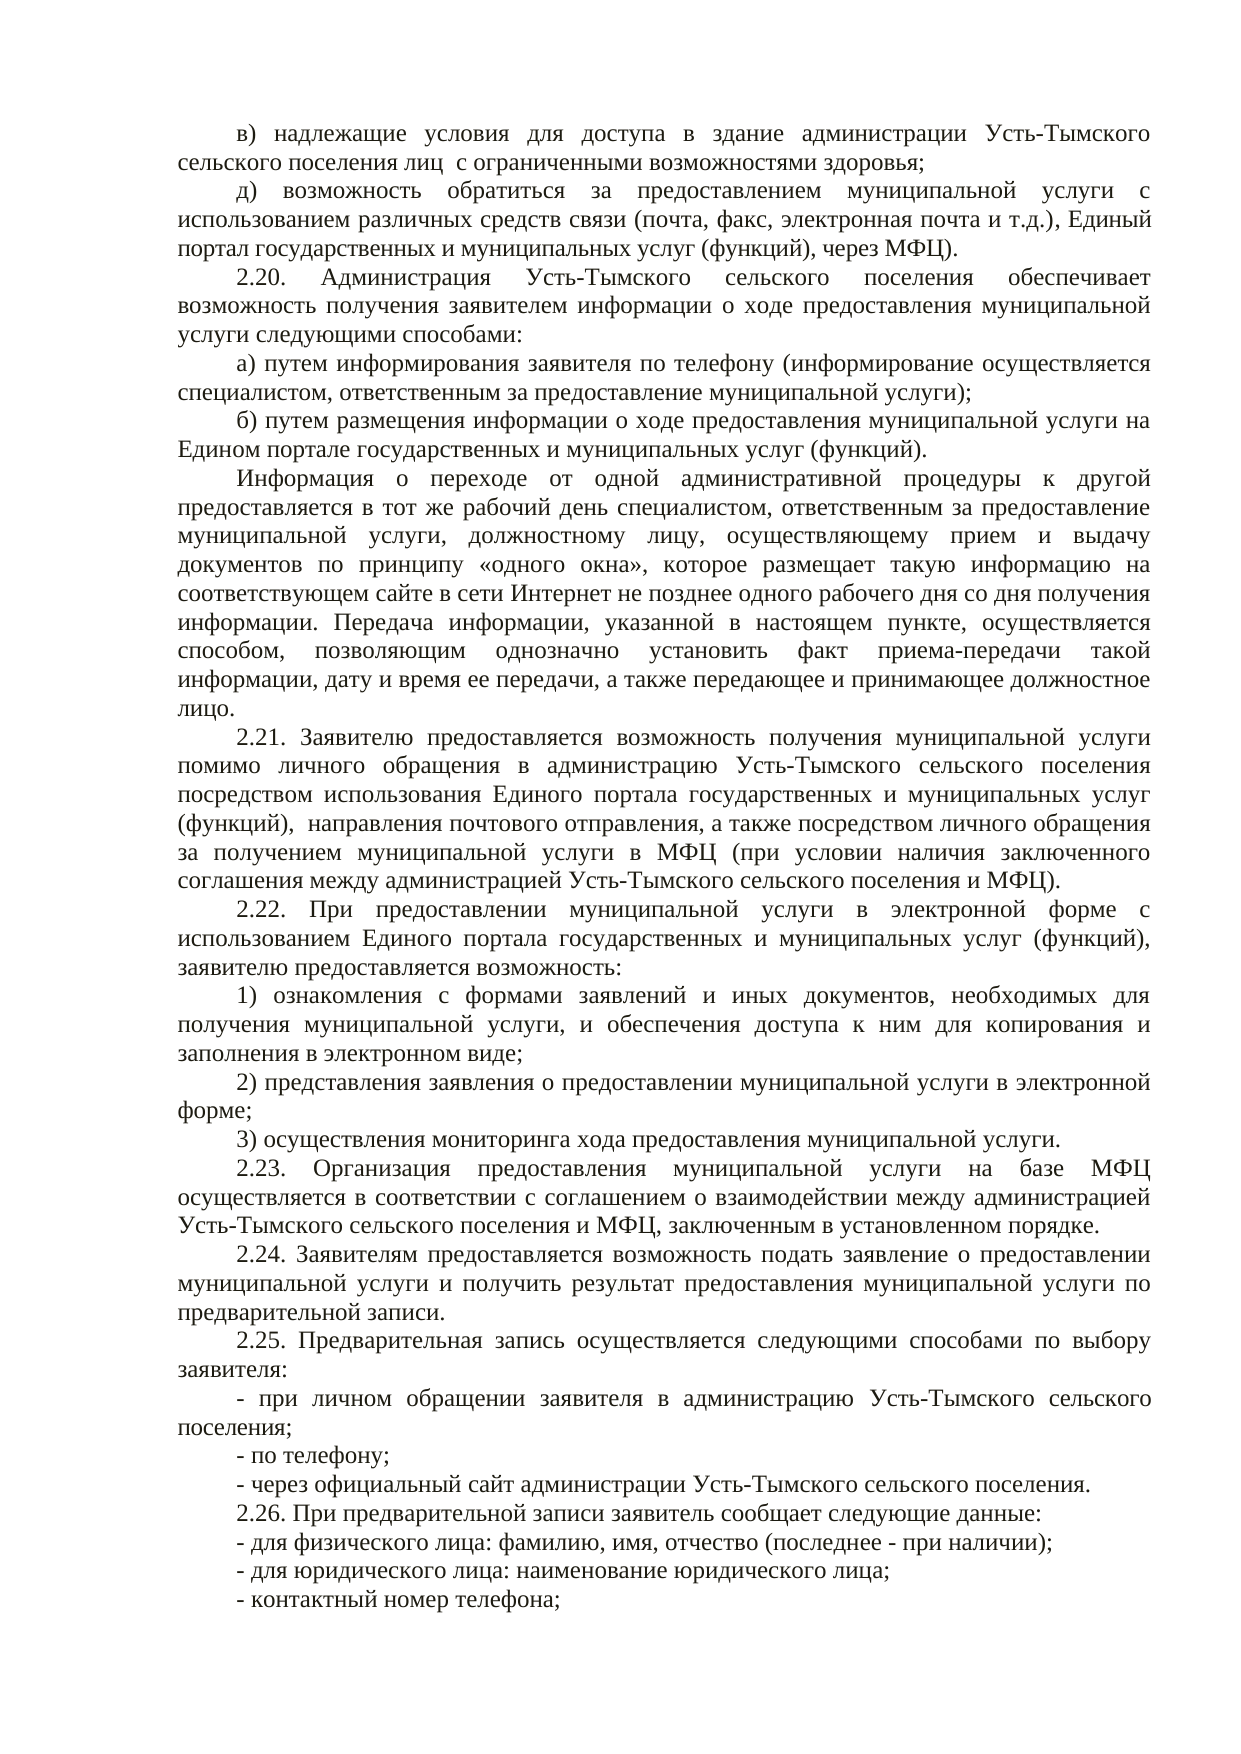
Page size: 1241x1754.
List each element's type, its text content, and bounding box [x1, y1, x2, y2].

text - для юридического лица: наименование юридического лица; [177, 1556, 1152, 1584]
text 3) осуществления мониторинга хода предоставления муниципальной услуги. [177, 1124, 1152, 1153]
text Информация о переходе от одной административной процедуры к другой предоставляется в тот же рабочий день специалистом, ответственным за предоставление муниципальной услуги, должностному лицу, осуществляющему прием и выдачу документов по принципу «одного окна», которое размещает такую информацию на соответствующем сайте в сети Интернет не позднее одного рабочего дня со дня получения информации. Передача информации, указанной в настоящем пункте, осуществляется способом, позволяющим однозначно установить факт приема-передачи такой информации, дату и время ее передачи, а также передающее и принимающее должностное лицо. [177, 463, 1152, 722]
text - при личном обращении заявителя в администрацию Усть-Тымского сельского поселения; [177, 1383, 1152, 1441]
text - контактный номер телефона; [177, 1584, 1152, 1613]
text д) возможность обратиться за предоставлением муниципальной услуги с использованием различных средств связи (почта, факс, электронная почта и т.д.), Единый портал государственных и муниципальных услуг (функций), через МФЦ). [177, 176, 1152, 262]
text в) надлежащие условия для доступа в здание администрации Усть-Тымского сельского поселения лиц с ограниченными возможностями здоровья; [177, 118, 1152, 176]
text 2.23. Организация предоставления муниципальной услуги на базе МФЦ осуществляется в соответствии с соглашением о взаимодействии между администрацией Усть-Тымского сельского поселения и МФЦ, заключенным в установленном порядке. [177, 1153, 1152, 1239]
text 2.26. При предварительной записи заявитель сообщает следующие данные: [177, 1498, 1152, 1527]
text - через официальный сайт администрации Усть-Тымского сельского поселения. [177, 1469, 1152, 1498]
text 2) представления заявления о предоставлении муниципальной услуги в электронной форме; [177, 1067, 1152, 1124]
text 2.24. Заявителям предоставляется возможность подать заявление о предоставлении муниципальной услуги и получить результат предоставления муниципальной услуги по предварительной записи. [177, 1239, 1152, 1326]
text 2.25. Предварительная запись осуществляется следующими способами по выбору заявителя: [177, 1326, 1152, 1383]
text 2.22. При предоставлении муниципальной услуги в электронной форме с использованием Единого портала государственных и муниципальных услуг (функций), заявителю предоставляется возможность: [177, 894, 1152, 981]
text 2.20. Администрация Усть-Тымского сельского поселения обеспечивает возможность получения заявителем информации о ходе предоставления муниципальной услуги следующими способами: [177, 262, 1152, 348]
text - по телефону; [177, 1441, 1152, 1469]
text 2.21. Заявителю предоставляется возможность получения муниципальной услуги помимо личного обращения в администрацию Усть-Тымского сельского поселения посредством использования Единого портала государственных и муниципальных услуг (функций), направления почтового отправления, а также посредством личного обращения за получением муниципальной услуги в МФЦ (при условии наличия заключенного соглашения между администрацией Усть-Тымского сельского поселения и МФЦ). [177, 722, 1152, 894]
text - для физического лица: фамилию, имя, отчество (последнее - при наличии); [177, 1527, 1152, 1556]
text 1) ознакомления с формами заявлений и иных документов, необходимых для получения муниципальной услуги, и обеспечения доступа к ним для копирования и заполнения в электронном виде; [177, 981, 1152, 1067]
text б) путем размещения информации о ходе предоставления муниципальной услуги на Едином портале государственных и муниципальных услуг (функций). [177, 406, 1152, 463]
text а) путем информирования заявителя по телефону (информирование осуществляется специалистом, ответственным за предоставление муниципальной услуги); [177, 348, 1152, 406]
